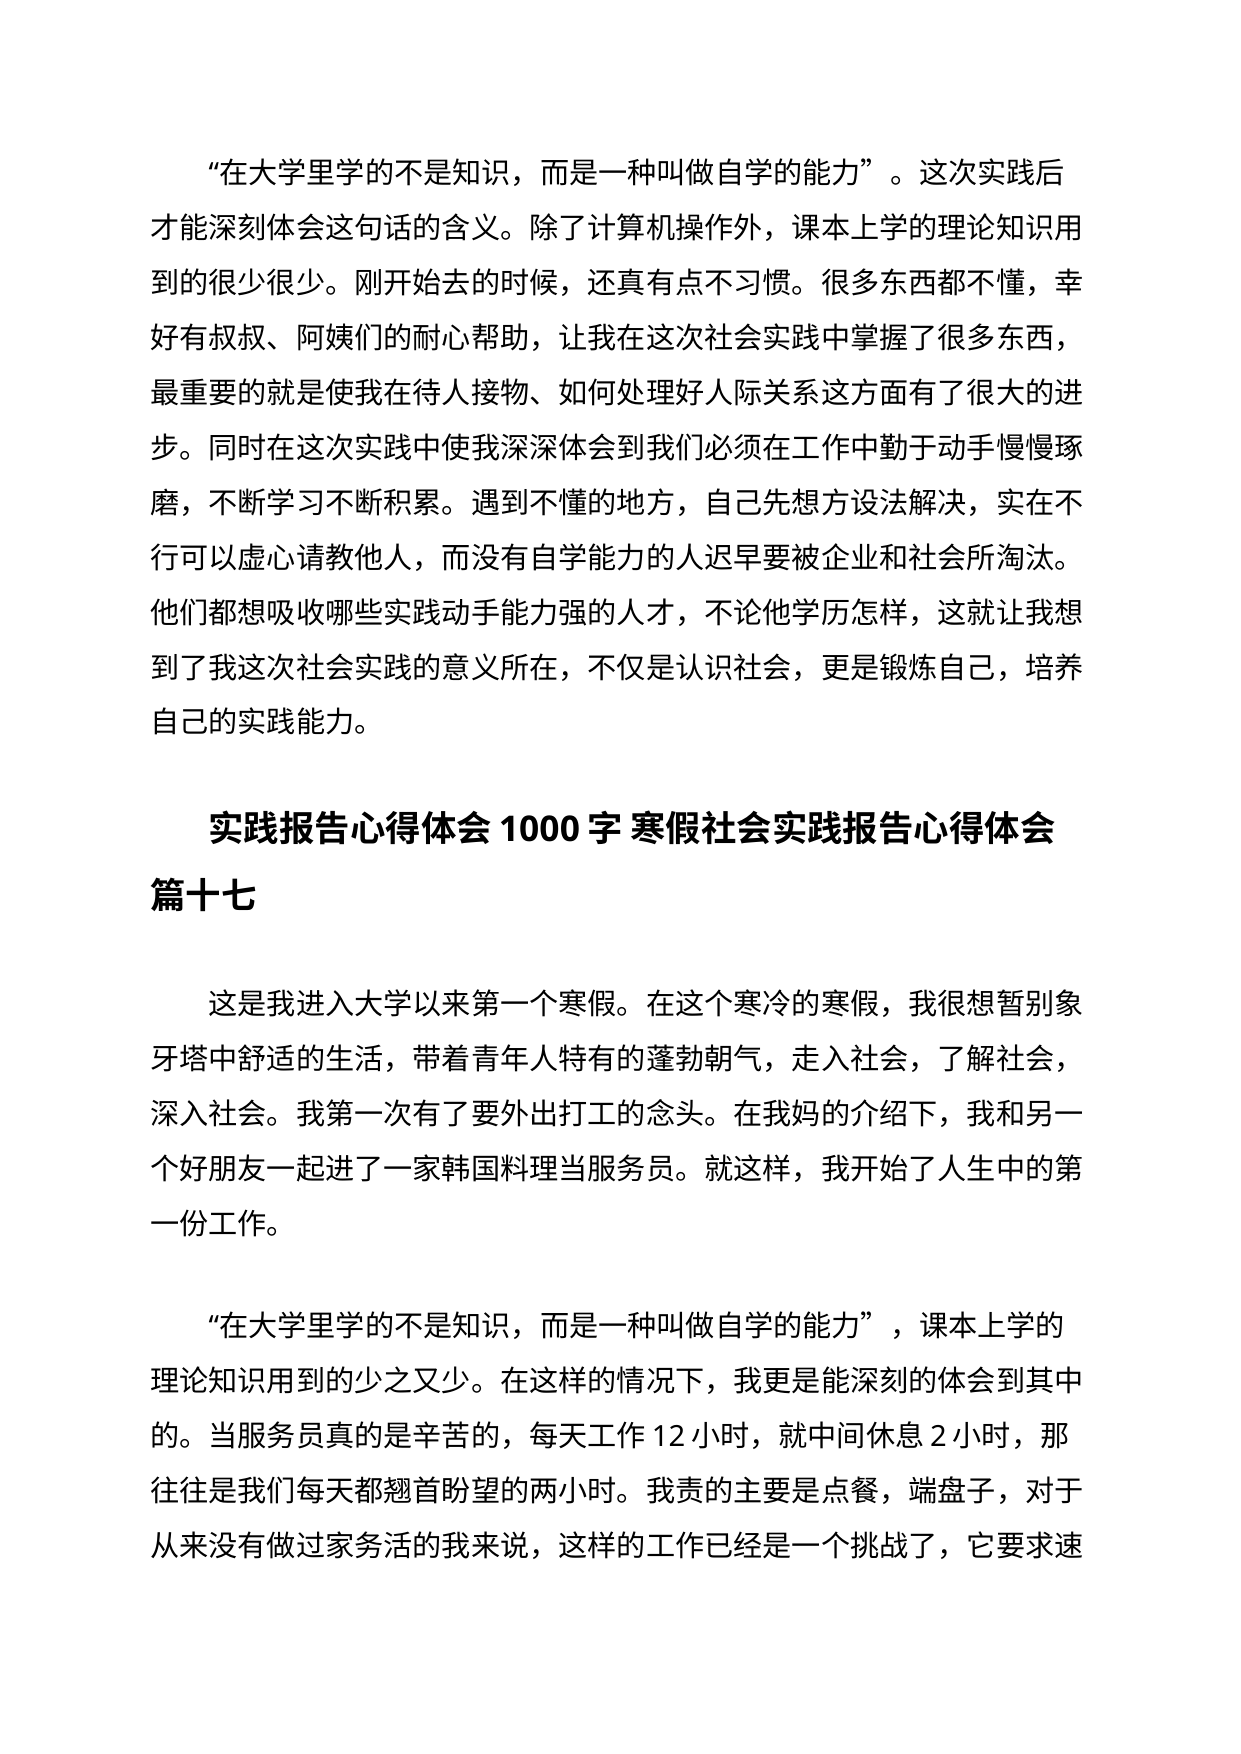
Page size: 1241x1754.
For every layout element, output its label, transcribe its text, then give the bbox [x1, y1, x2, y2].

text 实践报告心得体会1000字 寒假社会实践报告心得体会篇十七 [150, 801, 1090, 919]
text “在大学里学的不是知识，而是一种叫做自学的能力”。这次实践后才能深刻体会这句话的含义。除了计算机操作外，课本上学的理论知识用到的很少很少。刚开始去的时候，还真有点不习惯。很多东西都不懂，幸好有叔叔、阿姨们的耐心帮助，让我在这次社会实践中掌握了很多东西，最重要的就是使我在待人接物、如何处理好人际关系这方面有了很大的进步。同时在这次实践中使我深深体会到我们必须在工作中勤于动手慢慢琢磨，不断学习不断积累。遇到不懂的地方，自己先想方设法解决，实在不行可以虚心请教他人，而没有自学能力的人迟早要被企业和社会所淘汰。他们都想吸收哪些实践动手能力强的人才，不论他学历怎样，这就让我想到了我这次社会实践的意义所在，不仅是认识社会，更是锻炼自己，培养自己的实践能力。 [150, 150, 1090, 741]
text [150, 1302, 1090, 1564]
text 这是我进入大学以来第一个寒假。在这个寒冷的寒假，我很想暂别象牙塔中舒适的生活，带着青年人特有的蓬勃朝气，走入社会，了解社会，深入社会。我第一次有了要外出打工的念头。在我妈的介绍下，我和另一个好朋友一起进了一家韩国料理当服务员。就这样，我开始了人生中的第一份工作。 [150, 981, 1090, 1243]
